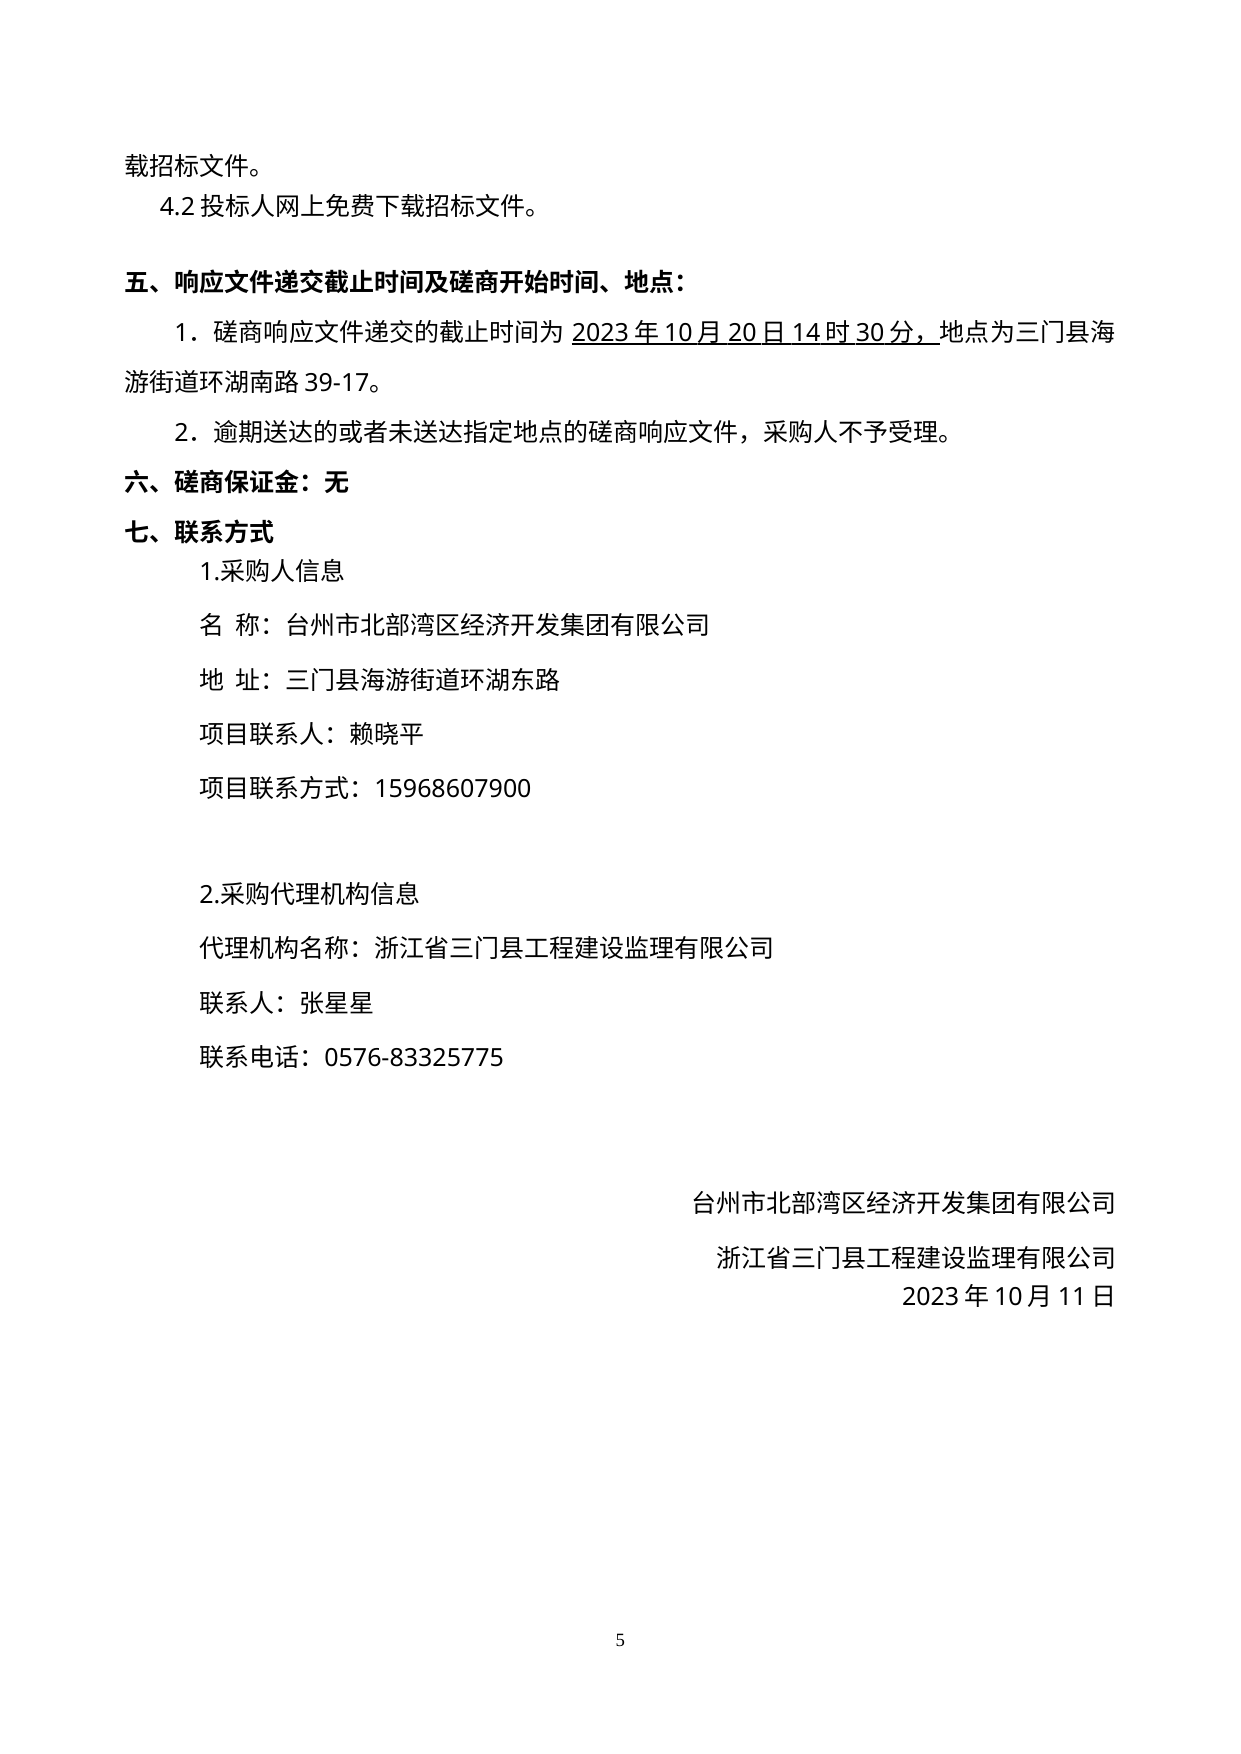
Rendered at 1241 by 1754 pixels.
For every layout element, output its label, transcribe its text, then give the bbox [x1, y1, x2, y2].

text 浙江省三门县工程建设监理有限公司 [124, 1238, 1116, 1275]
text 代理机构名称：浙江省三门县工程建设监理有限公司 [124, 929, 1116, 965]
text 项目联系方式：15968607900 [124, 769, 1116, 805]
text 地 址：三门县海游街道环湖东路 [124, 660, 1116, 696]
text 六、磋商保证金：无 [124, 451, 1116, 501]
text 1.采购人信息 [124, 551, 1116, 588]
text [124, 142, 1116, 183]
text 联系人：张星星 [124, 983, 1116, 1019]
text 项目联系人：赖晓平 [124, 714, 1116, 751]
text 七、联系方式 [124, 501, 1116, 551]
text 2023年10月11日 [124, 1275, 1116, 1313]
text 2．逾期送达的或者未送达指定地点的磋商响应文件，采购人不予受理。 [124, 401, 1116, 451]
text 五、响应文件递交截止时间及磋商开始时间、地点： [124, 251, 1114, 301]
text 联系电话：0576-83325775 [124, 1037, 1116, 1074]
text 4.2投标人网上免费下载招标文件。 [134, 187, 1106, 223]
text 1．磋商响应文件递交的截止时间为 2023年10月20日14时30分，地点为三门县海游街道环湖南路39-17。 [124, 301, 1116, 401]
text 台州市北部湾区经济开发集团有限公司 [124, 1183, 1116, 1219]
text 2.采购代理机构信息 [124, 874, 1116, 911]
text 名 称：台州市北部湾区经济开发集团有限公司 [124, 606, 1116, 642]
